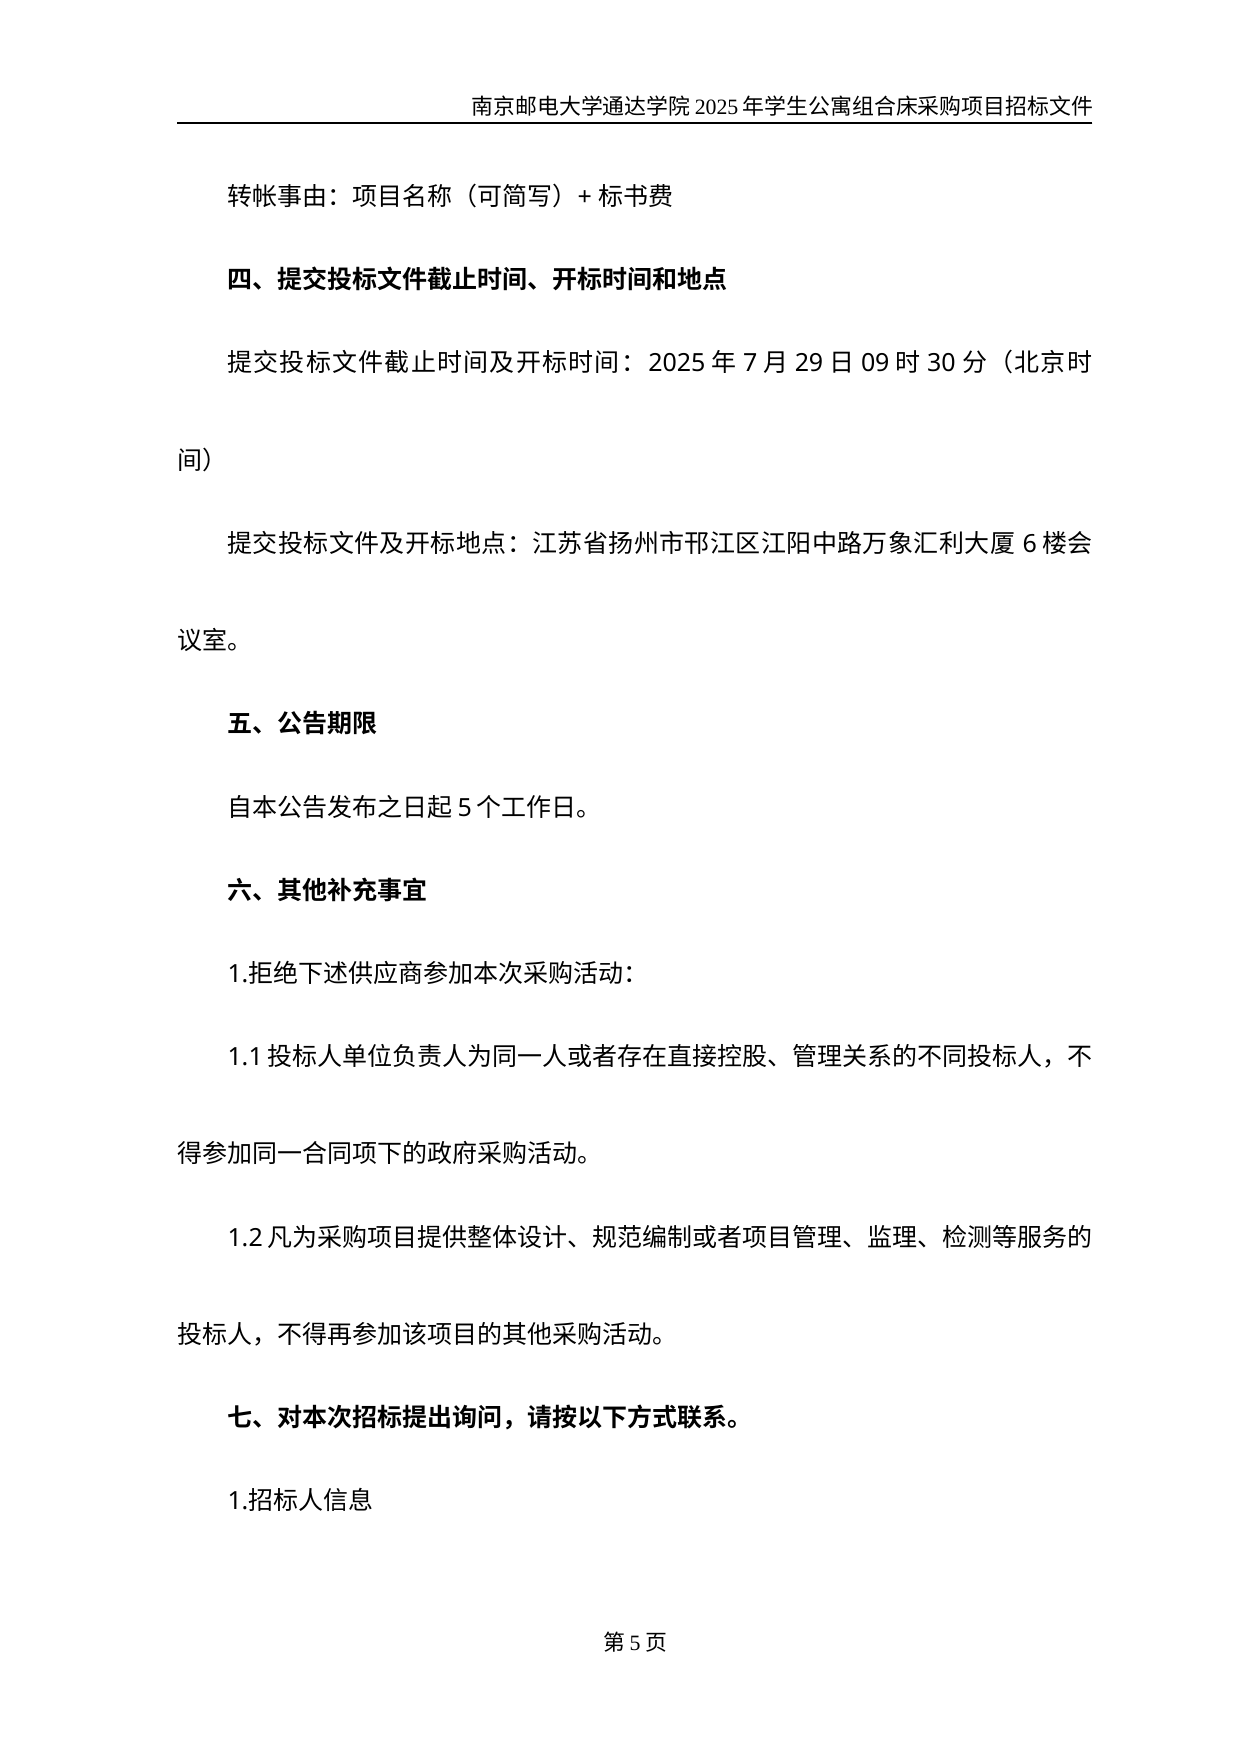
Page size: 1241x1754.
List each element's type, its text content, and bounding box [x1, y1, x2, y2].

text 五、公告期限 [177, 689, 1092, 754]
text 六、其他补充事宜 [177, 856, 1092, 921]
text 提交投标文件及开标地点：江苏省扬州市邗江区江阳中路万象汇利大厦6楼会议室。 [177, 509, 1092, 671]
text 提交投标文件截止时间及开标时间：2025年7月29日09时30分（北京时间） [177, 328, 1092, 491]
text 自本公告发布之日起5个工作日。 [177, 773, 1092, 838]
text 四、提交投标文件截止时间、开标时间和地点 [177, 245, 1092, 310]
text 1.招标人信息 [177, 1466, 1092, 1531]
text 转帐事由：项目名称（可简写）+ 标书费 [177, 162, 1092, 227]
text 1.拒绝下述供应商参加本次采购活动： [177, 939, 1092, 1004]
text 七、对本次招标提出询问，请按以下方式联系。 [177, 1383, 1092, 1448]
text 1.2凡为采购项目提供整体设计、规范编制或者项目管理、监理、检测等服务的投标人，不得再参加该项目的其他采购活动。 [177, 1203, 1092, 1365]
text 1.1投标人单位负责人为同一人或者存在直接控股、管理关系的不同投标人，不得参加同一合同项下的政府采购活动。 [177, 1022, 1092, 1184]
